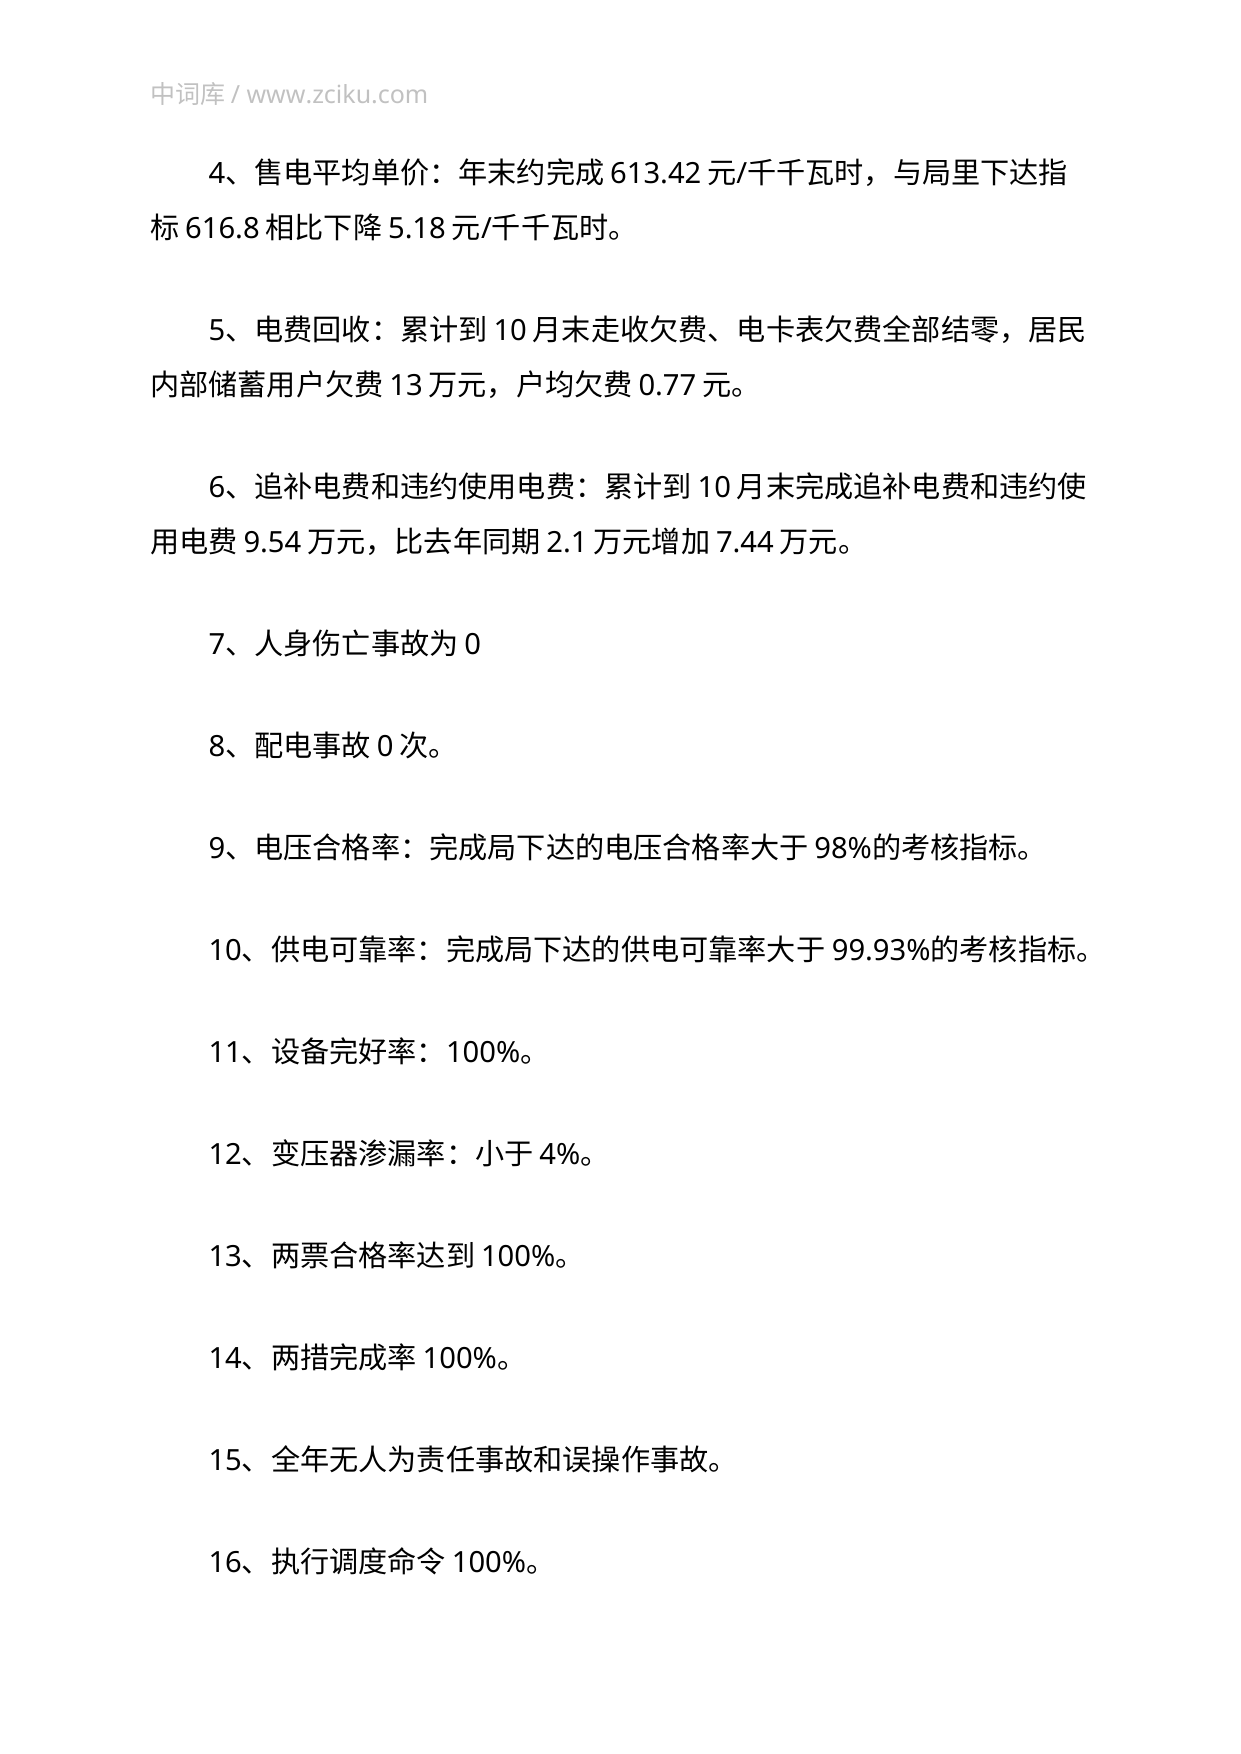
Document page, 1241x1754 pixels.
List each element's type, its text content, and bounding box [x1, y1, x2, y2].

text 16、执行调度命令100%。 [150, 1539, 1090, 1581]
text 11、设备完好率：100%。 [150, 1029, 1090, 1071]
text 10、供电可靠率：完成局下达的供电可靠率大于 99.93%的考核指标。 [150, 927, 1090, 969]
text 15、全年无人为责任事故和误操作事故。 [150, 1437, 1090, 1479]
text 4、售电平均单价：年末约完成613.42元/千千瓦时，与局里下达指标616.8相比下降5.18元/千千瓦时。 [150, 150, 1090, 247]
text 9、电压合格率：完成局下达的电压合格率大于98%的考核指标。 [150, 825, 1090, 867]
text 5、电费回收：累计到10月末走收欠费、电卡表欠费全部结零，居民内部储蓄用户欠费13万元，户均欠费0.77元。 [150, 307, 1090, 404]
text 14、两措完成率100%。 [150, 1335, 1090, 1377]
text 7、人身伤亡事故为0 [150, 621, 1090, 663]
text 13、两票合格率达到100%。 [150, 1233, 1090, 1275]
text 12、变压器渗漏率：小于4%。 [150, 1131, 1090, 1173]
text 6、追补电费和违约使用电费：累计到10月末完成追补电费和违约使用电费9.54万元，比去年同期2.1万元增加7.44万元。 [150, 464, 1090, 561]
text 8、配电事故0次。 [150, 723, 1090, 765]
